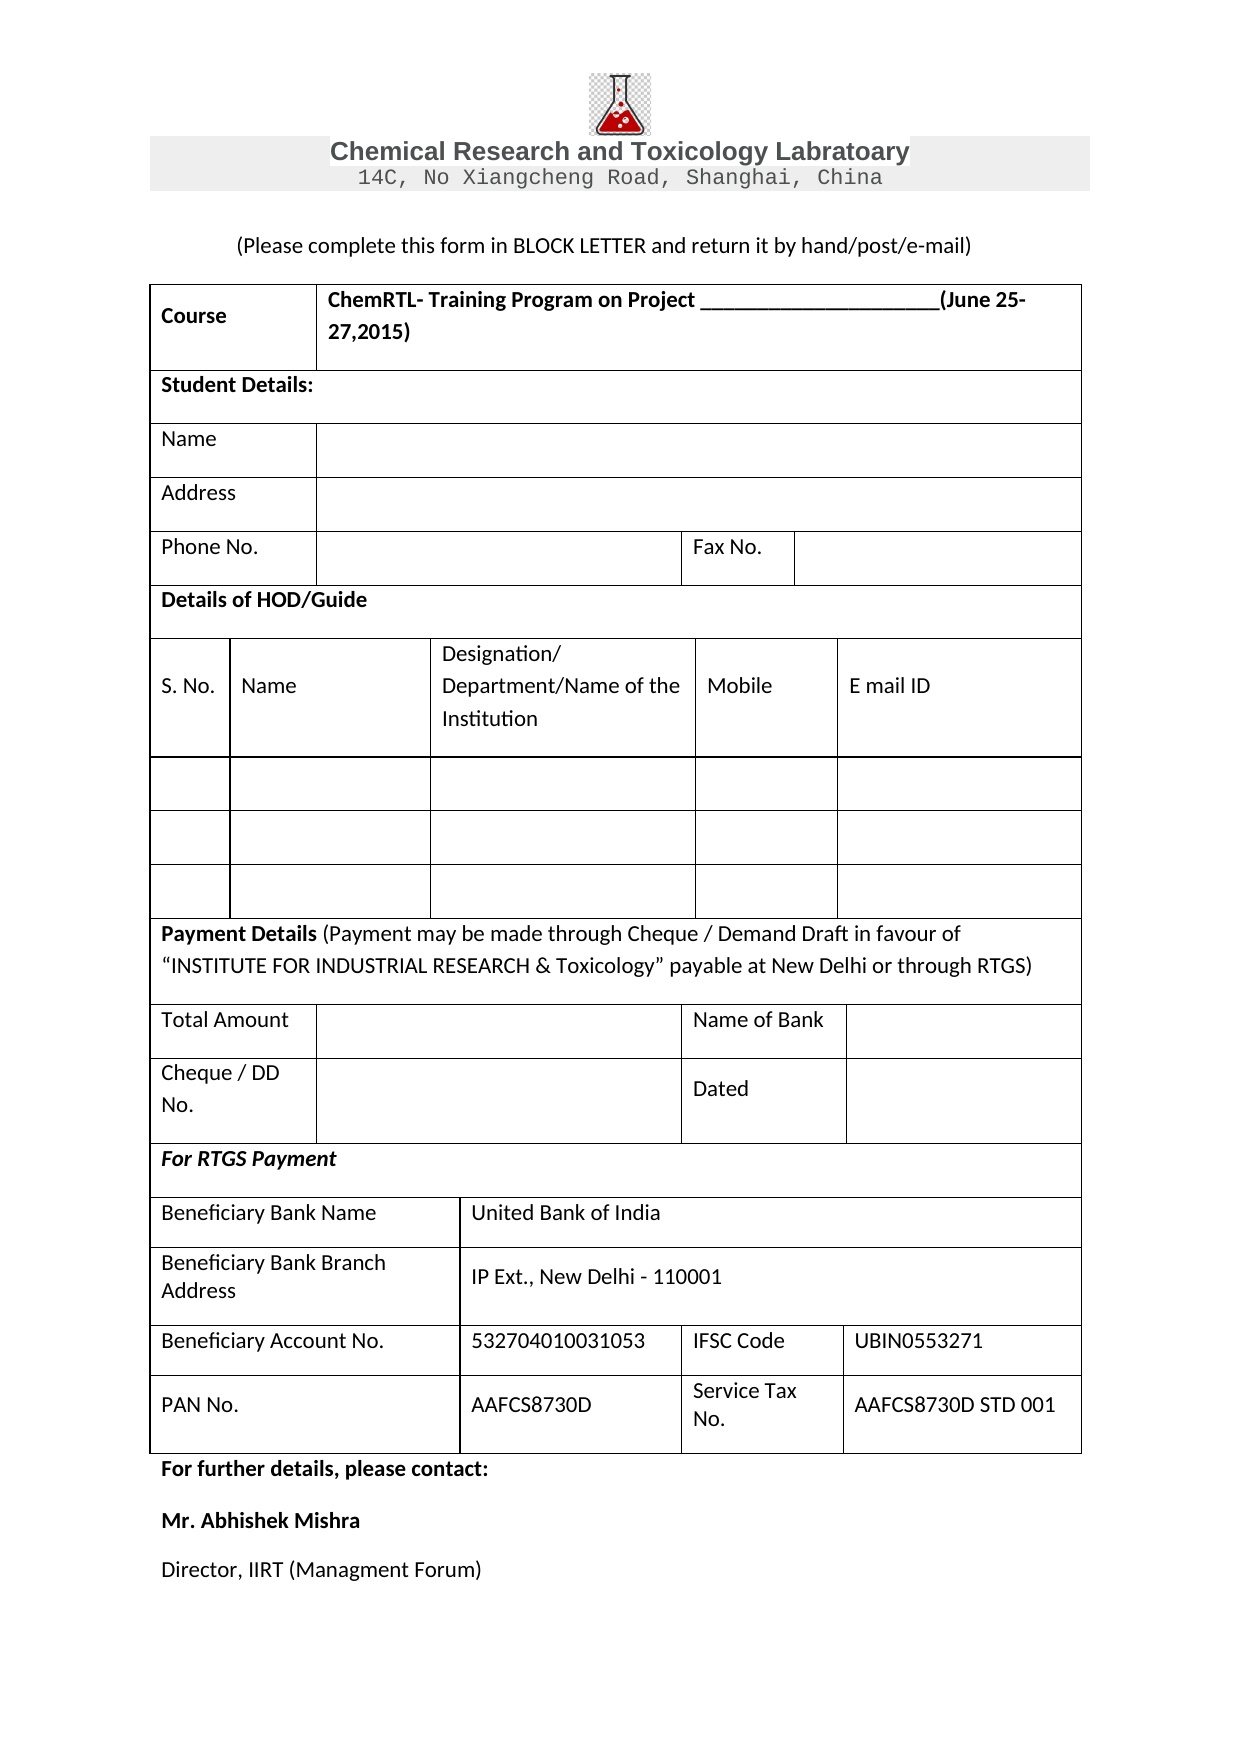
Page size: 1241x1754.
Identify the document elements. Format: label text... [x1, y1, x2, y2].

table_cell E mail ID [838, 639, 1081, 756]
table_cell Beneficiary Bank Name [151, 1198, 459, 1247]
table_cell Name [151, 424, 316, 477]
table_cell [431, 811, 695, 864]
table_cell Beneficiary Bank Branch Address [151, 1248, 459, 1325]
table_cell [231, 811, 430, 864]
table_cell [696, 758, 837, 810]
table_cell [317, 1059, 681, 1143]
picture [588, 73, 652, 136]
table_cell Payment Details (Payment may be made through Cheque / Demand Draft in favour of “INSTITUTE FOR INDUSTRIAL RESEARCH & Toxicology” payable at New Delhi or through RTGS) [151, 919, 1081, 1004]
table_cell UBIN0553271 [844, 1326, 1081, 1375]
table_cell S. No. [151, 639, 229, 756]
table_header (Please complete this form in BLOCK LETTER and return it by hand/post/e-mail) [150, 231, 1081, 284]
table_cell Cheque / DD No. [151, 1059, 316, 1143]
table_cell Address [151, 478, 316, 531]
table_cell For further details, please contact: [150, 1454, 1081, 1506]
table_cell 532704010031053 [461, 1326, 681, 1375]
table_cell Mobile [696, 639, 837, 756]
table_cell Designation/Department/Name of the Institution [431, 639, 695, 756]
table_cell [838, 811, 1081, 864]
table_cell [231, 865, 430, 918]
table_cell [151, 811, 229, 864]
table_cell [847, 1005, 1081, 1057]
table_cell AAFCS8730D [461, 1376, 681, 1453]
table_cell [847, 1059, 1081, 1143]
table_cell [838, 865, 1081, 918]
table_cell [231, 758, 430, 810]
table_cell [317, 532, 681, 584]
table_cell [150, 1555, 1081, 1583]
table_cell Dated [682, 1059, 846, 1143]
table_cell [431, 758, 695, 810]
table_cell IP Ext., New Delhi - 110001 [461, 1248, 1081, 1325]
table_cell [696, 865, 837, 918]
table_cell [151, 865, 229, 918]
table_cell [838, 758, 1081, 810]
table_cell Course [151, 285, 316, 369]
table_cell [696, 811, 837, 864]
table_cell [431, 865, 695, 918]
table_cell For RTGS Payment [151, 1144, 1081, 1197]
table_cell Service Tax No. [682, 1376, 843, 1453]
table_cell [317, 424, 1081, 477]
table_cell [795, 532, 1081, 584]
table_cell Name [231, 639, 430, 756]
table_cell Total Amount [151, 1005, 316, 1057]
table_cell [317, 478, 1081, 531]
table_cell PAN No. [151, 1376, 459, 1453]
table_cell Student Details: [151, 371, 1081, 423]
table_cell IFSC Code [682, 1326, 843, 1375]
table_cell Details of HOD/Guide [151, 586, 1081, 638]
table_cell Phone No. [151, 532, 316, 584]
table_cell Fax No. [682, 532, 794, 584]
table_cell [317, 1005, 681, 1057]
table_cell [151, 758, 229, 810]
table_cell Mr. Abhishek Mishra [150, 1506, 1081, 1555]
table_cell ChemRTL- Training Program on Project _____________________(June 25-27,2015) [317, 285, 1081, 369]
table_cell AAFCS8730D STD 001 [844, 1376, 1081, 1453]
table_cell United Bank of India [461, 1198, 1081, 1247]
table_cell Name of Bank [682, 1005, 846, 1057]
table_cell Beneficiary Account No. [151, 1326, 459, 1375]
